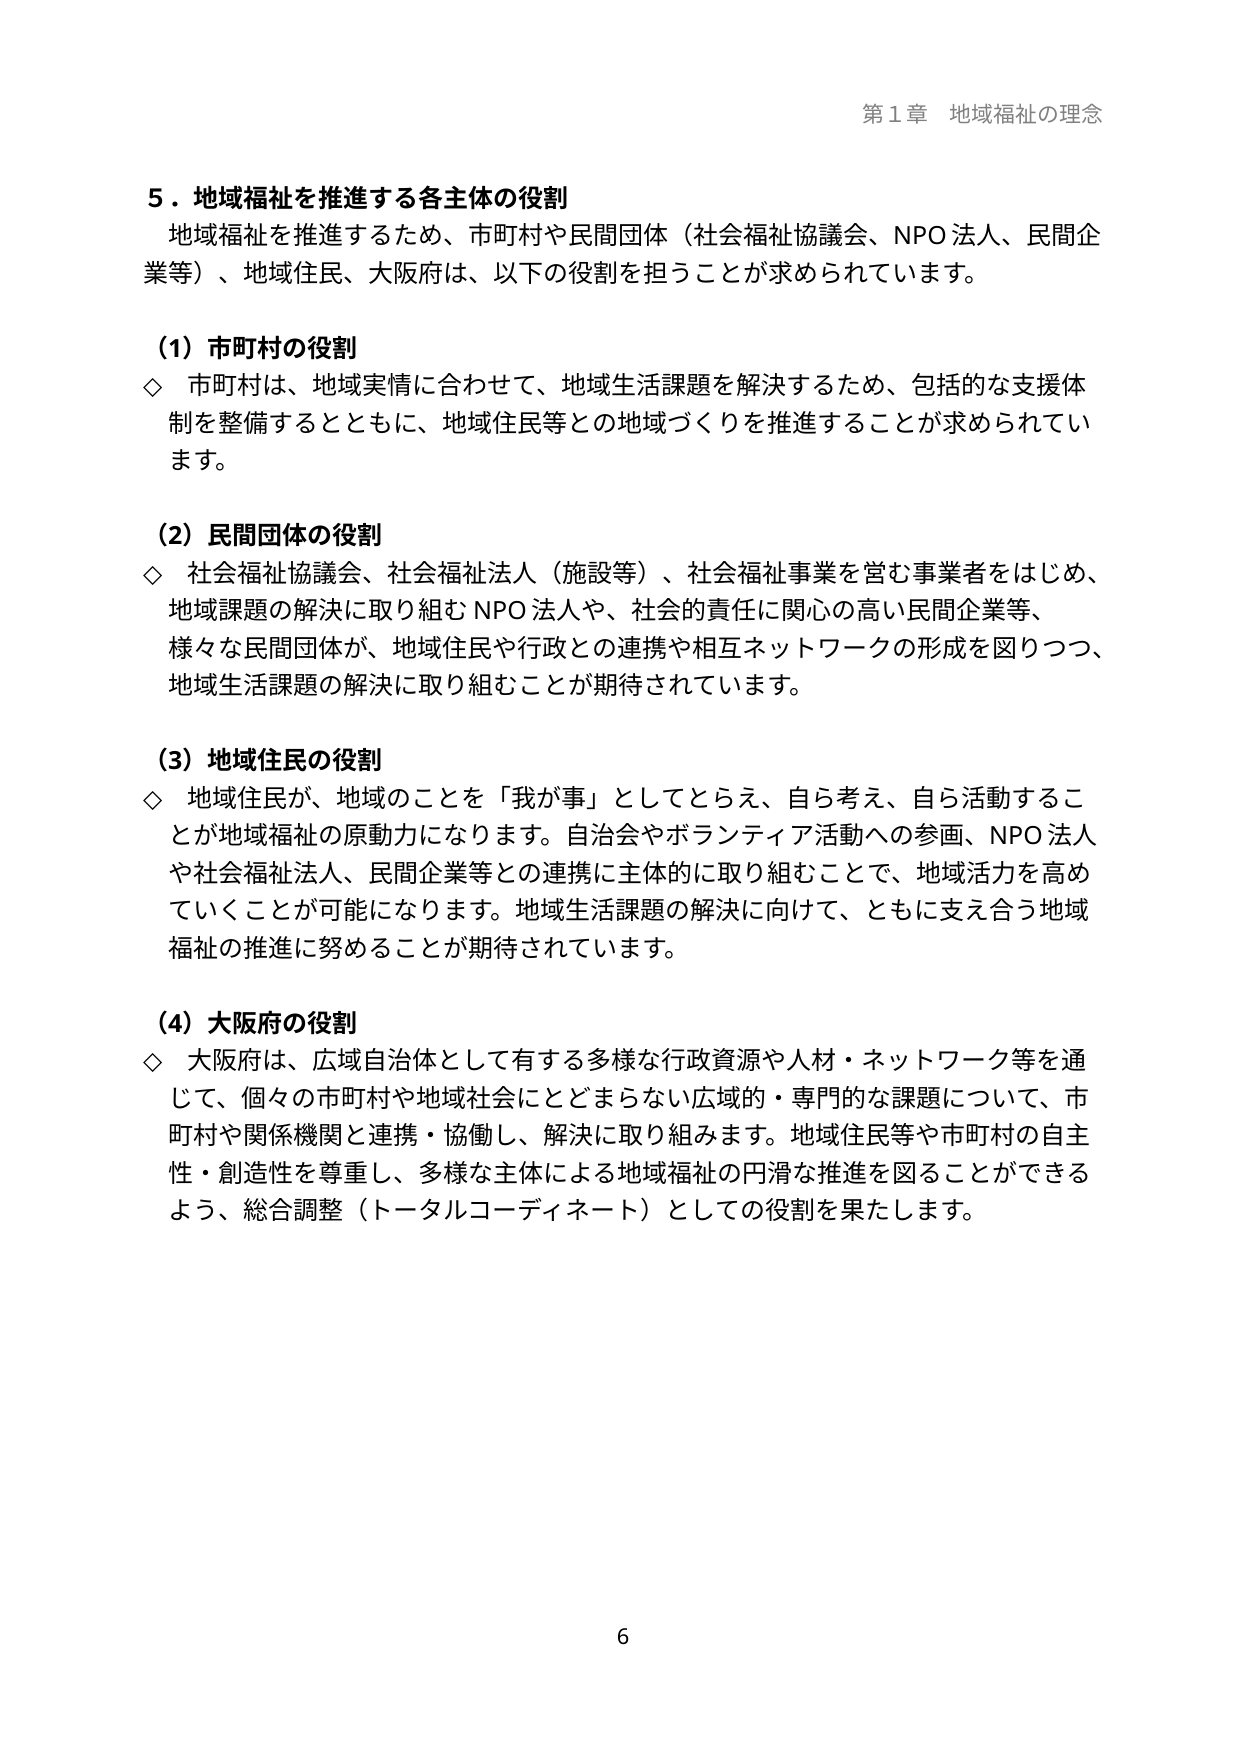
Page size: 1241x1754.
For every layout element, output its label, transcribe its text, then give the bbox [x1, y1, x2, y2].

text ◇ 社会福祉協議会、社会福祉法人（施設等）、社会福祉事業を営む事業者をはじめ、地域課題の解決に取り組むNPO法人や、社会的責任に関心の高い民間企業等、様々な民間団体が、地域住民や行政との連携や相互ネットワークの形成を図りつつ、地域生活課題の解決に取り組むことが期待されています。 [143, 553, 1103, 703]
subtitle ５．地域福祉を推進する各主体の役割 [143, 178, 1103, 215]
subtitle （3）地域住民の役割 [143, 740, 1103, 778]
text ◇ 市町村は、地域実情に合わせて、地域生活課題を解決するため、包括的な支援体制を整備するとともに、地域住民等との地域づくりを推進することが求められています。 [143, 365, 1103, 478]
text ◇ 大阪府は、広域自治体として有する多様な行政資源や人材・ネットワーク等を通じて、個々の市町村や地域社会にとどまらない広域的・専門的な課題について、市町村や関係機関と連携・協働し、解決に取り組みます。地域住民等や市町村の自主性・創造性を尊重し、多様な主体による地域福祉の円滑な推進を図ることができるよう、総合調整（トータルコーディネート）としての役割を果たします。 [143, 1040, 1103, 1228]
subtitle （2）民間団体の役割 [143, 515, 1103, 553]
subtitle （4）大阪府の役割 [143, 1003, 1103, 1040]
text 地域福祉を推進するため、市町村や民間団体（社会福祉協議会、NPO法人、民間企業等）、地域住民、大阪府は、以下の役割を担うことが求められています。 [143, 215, 1103, 290]
subtitle （1）市町村の役割 [143, 328, 1103, 365]
text ◇ 地域住民が、地域のことを「我が事」としてとらえ、自ら考え、自ら活動することが地域福祉の原動力になります。自治会やボランティア活動への参画、NPO法人や社会福祉法人、民間企業等との連携に主体的に取り組むことで、地域活力を高めていくことが可能になります。地域生活課題の解決に向けて、ともに支え合う地域福祉の推進に努めることが期待されています。 [143, 778, 1103, 965]
